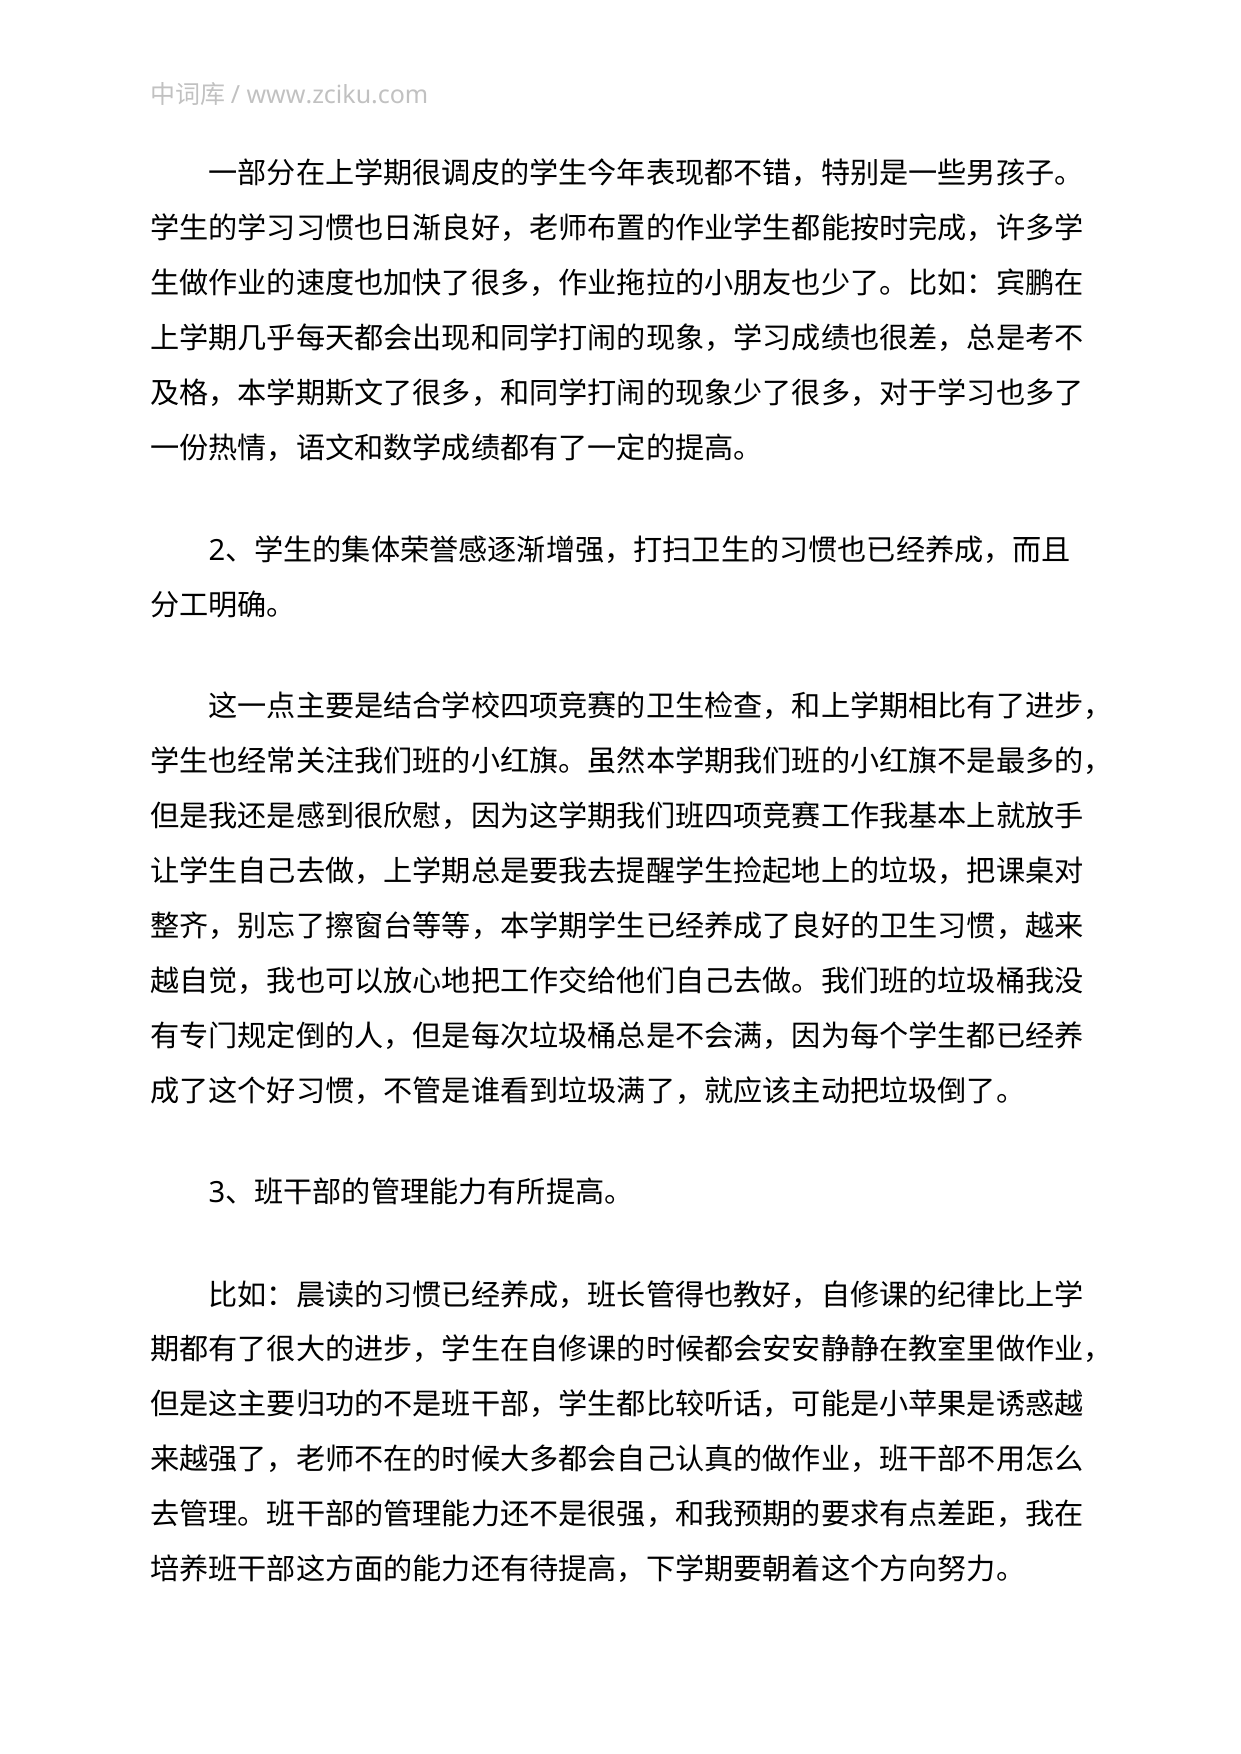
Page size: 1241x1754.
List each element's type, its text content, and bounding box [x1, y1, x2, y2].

text 一部分在上学期很调皮的学生今年表现都不错，特别是一些男孩子。学生的学习习惯也日渐良好，老师布置的作业学生都能按时完成，许多学生做作业的速度也加快了很多，作业拖拉的小朋友也少了。比如：宾鹏在上学期几乎每天都会出现和同学打闹的现象，学习成绩也很差，总是考不及格，本学期斯文了很多，和同学打闹的现象少了很多，对于学习也多了一份热情，语文和数学成绩都有了一定的提高。 [150, 150, 1090, 467]
text 2、学生的集体荣誉感逐渐增强，打扫卫生的习惯也已经养成，而且分工明确。 [150, 526, 1090, 623]
text 这一点主要是结合学校四项竞赛的卫生检查，和上学期相比有了进步，学生也经常关注我们班的小红旗。虽然本学期我们班的小红旗不是最多的，但是我还是感到很欣慰，因为这学期我们班四项竞赛工作我基本上就放手让学生自己去做，上学期总是要我去提醒学生捡起地上的垃圾，把课桌对整齐，别忘了擦窗台等等，本学期学生已经养成了良好的卫生习惯，越来越自觉，我也可以放心地把工作交给他们自己去做。我们班的垃圾桶我没有专门规定倒的人，但是每次垃圾桶总是不会满，因为每个学生都已经养成了这个好习惯，不管是谁看到垃圾满了，就应该主动把垃圾倒了。 [150, 683, 1090, 1109]
text 比如：晨读的习惯已经养成，班长管得也教好，自修课的纪律比上学期都有了很大的进步，学生在自修课的时候都会安安静静在教室里做作业，但是这主要归功的不是班干部，学生都比较听话，可能是小苹果是诱惑越来越强了，老师不在的时候大多都会自己认真的做作业，班干部不用怎么去管理。班干部的管理能力还不是很强，和我预期的要求有点差距，我在培养班干部这方面的能力还有待提高，下学期要朝着这个方向努力。 [150, 1271, 1090, 1588]
text 3、班干部的管理能力有所提高。 [150, 1169, 1090, 1211]
